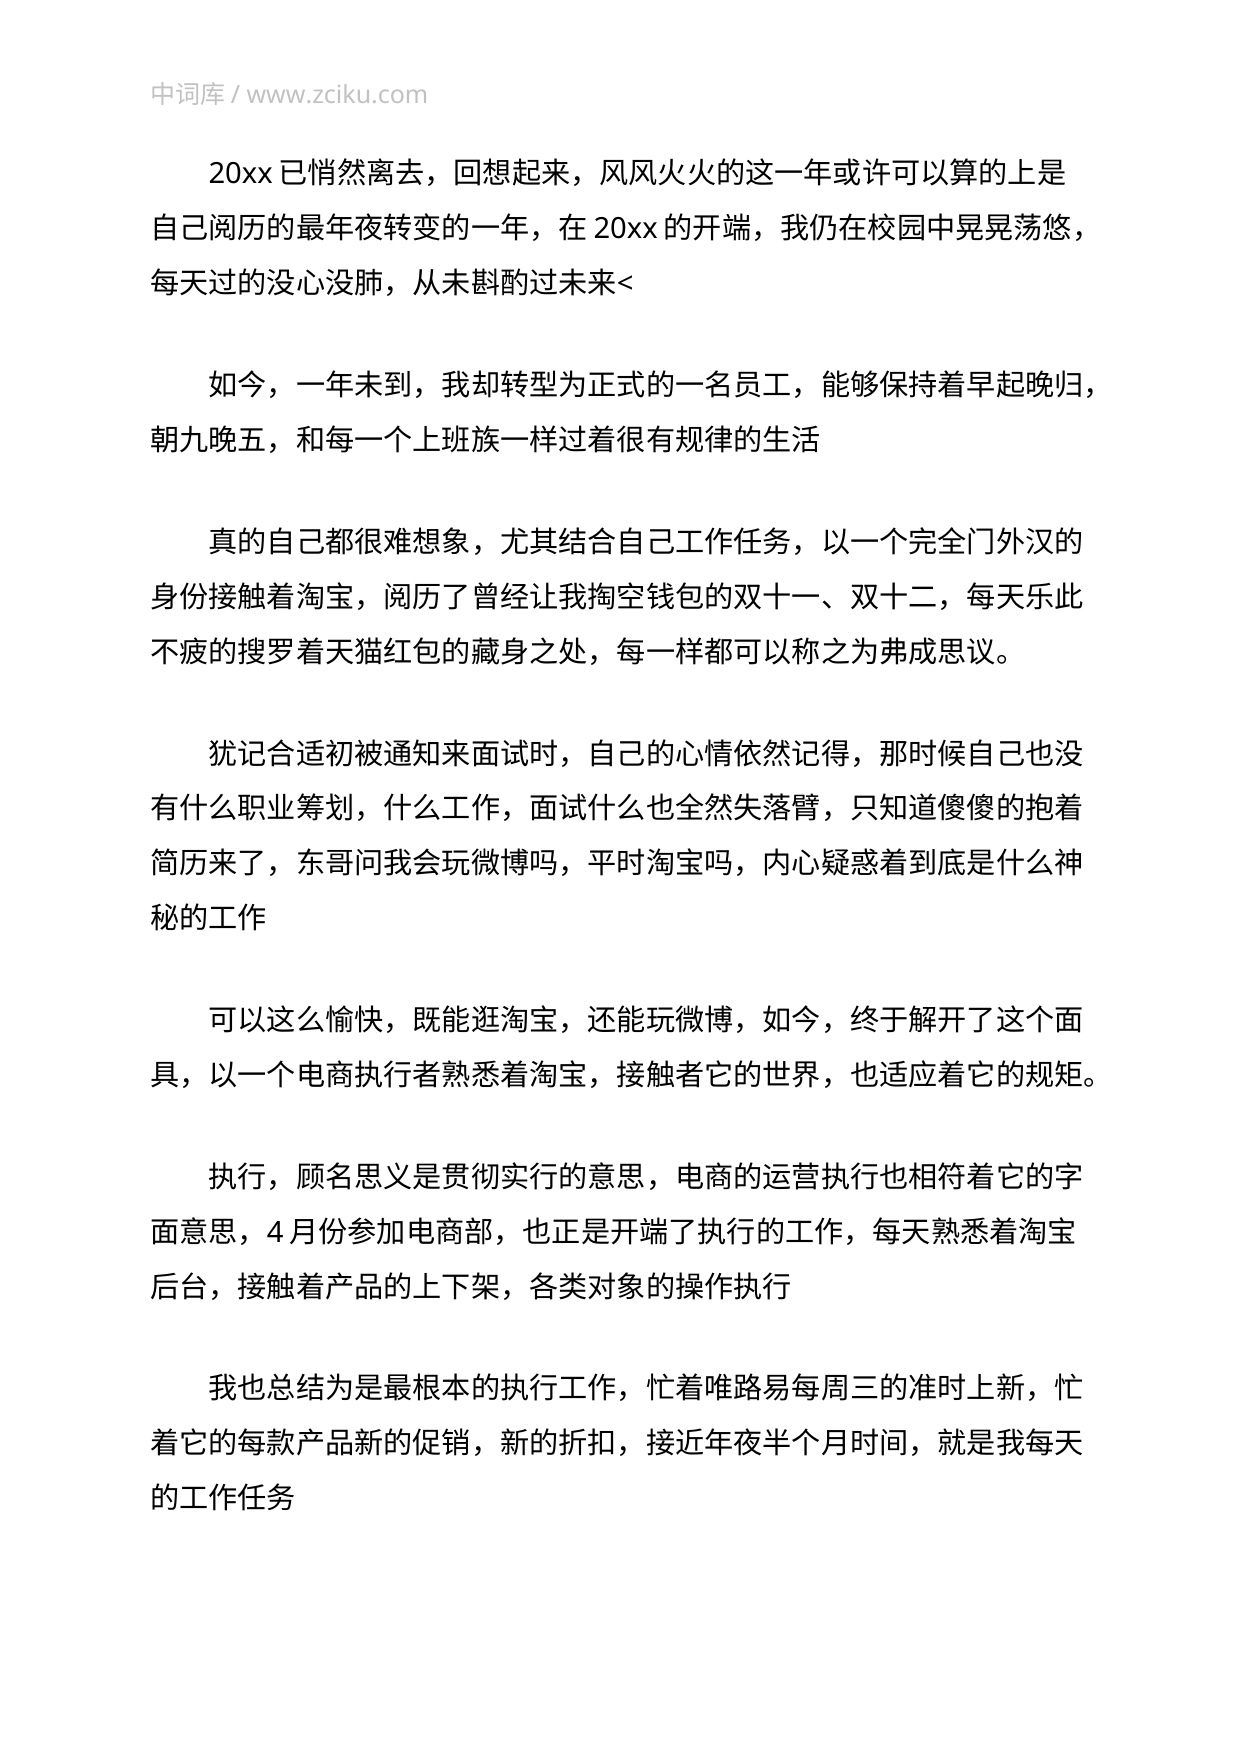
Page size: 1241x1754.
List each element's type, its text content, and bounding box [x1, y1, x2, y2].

text 可以这么愉快，既能逛淘宝，还能玩微博，如今，终于解开了这个面具，以一个电商执行者熟悉着淘宝，接触者它的世界，也适应着它的规矩。 [150, 997, 1090, 1094]
text 20xx已悄然离去，回想起来，风风火火的这一年或许可以算的上是自己阅历的最年夜转变的一年，在20xx的开端，我仍在校园中晃晃荡悠，每天过的没心没肺，从未斟酌过未来< [150, 150, 1090, 302]
text 真的自己都很难想象，尤其结合自己工作任务，以一个完全门外汉的身份接触着淘宝，阅历了曾经让我掏空钱包的双十一、双十二，每天乐此不疲的搜罗着天猫红包的藏身之处，每一样都可以称之为弗成思议。 [150, 519, 1090, 671]
text 犹记合适初被通知来面试时，自己的心情依然记得，那时候自己也没有什么职业筹划，什么工作，面试什么也全然失落臂，只知道傻傻的抱着简历来了，东哥问我会玩微博吗，平时淘宝吗，内心疑惑着到底是什么神秘的工作 [150, 730, 1090, 937]
text 我也总结为是最根本的执行工作，忙着唯路易每周三的准时上新，忙着它的每款产品新的促销，新的折扣，接近年夜半个月时间，就是我每天的工作任务 [150, 1365, 1090, 1517]
text 如今，一年未到，我却转型为正式的一名员工，能够保持着早起晚归，朝九晚五，和每一个上班族一样过着很有规律的生活 [150, 362, 1090, 459]
text 执行，顾名思义是贯彻实行的意思，电商的运营执行也相符着它的字面意思，4月份参加电商部，也正是开端了执行的工作，每天熟悉着淘宝后台，接触着产品的上下架，各类对象的操作执行 [150, 1153, 1090, 1306]
